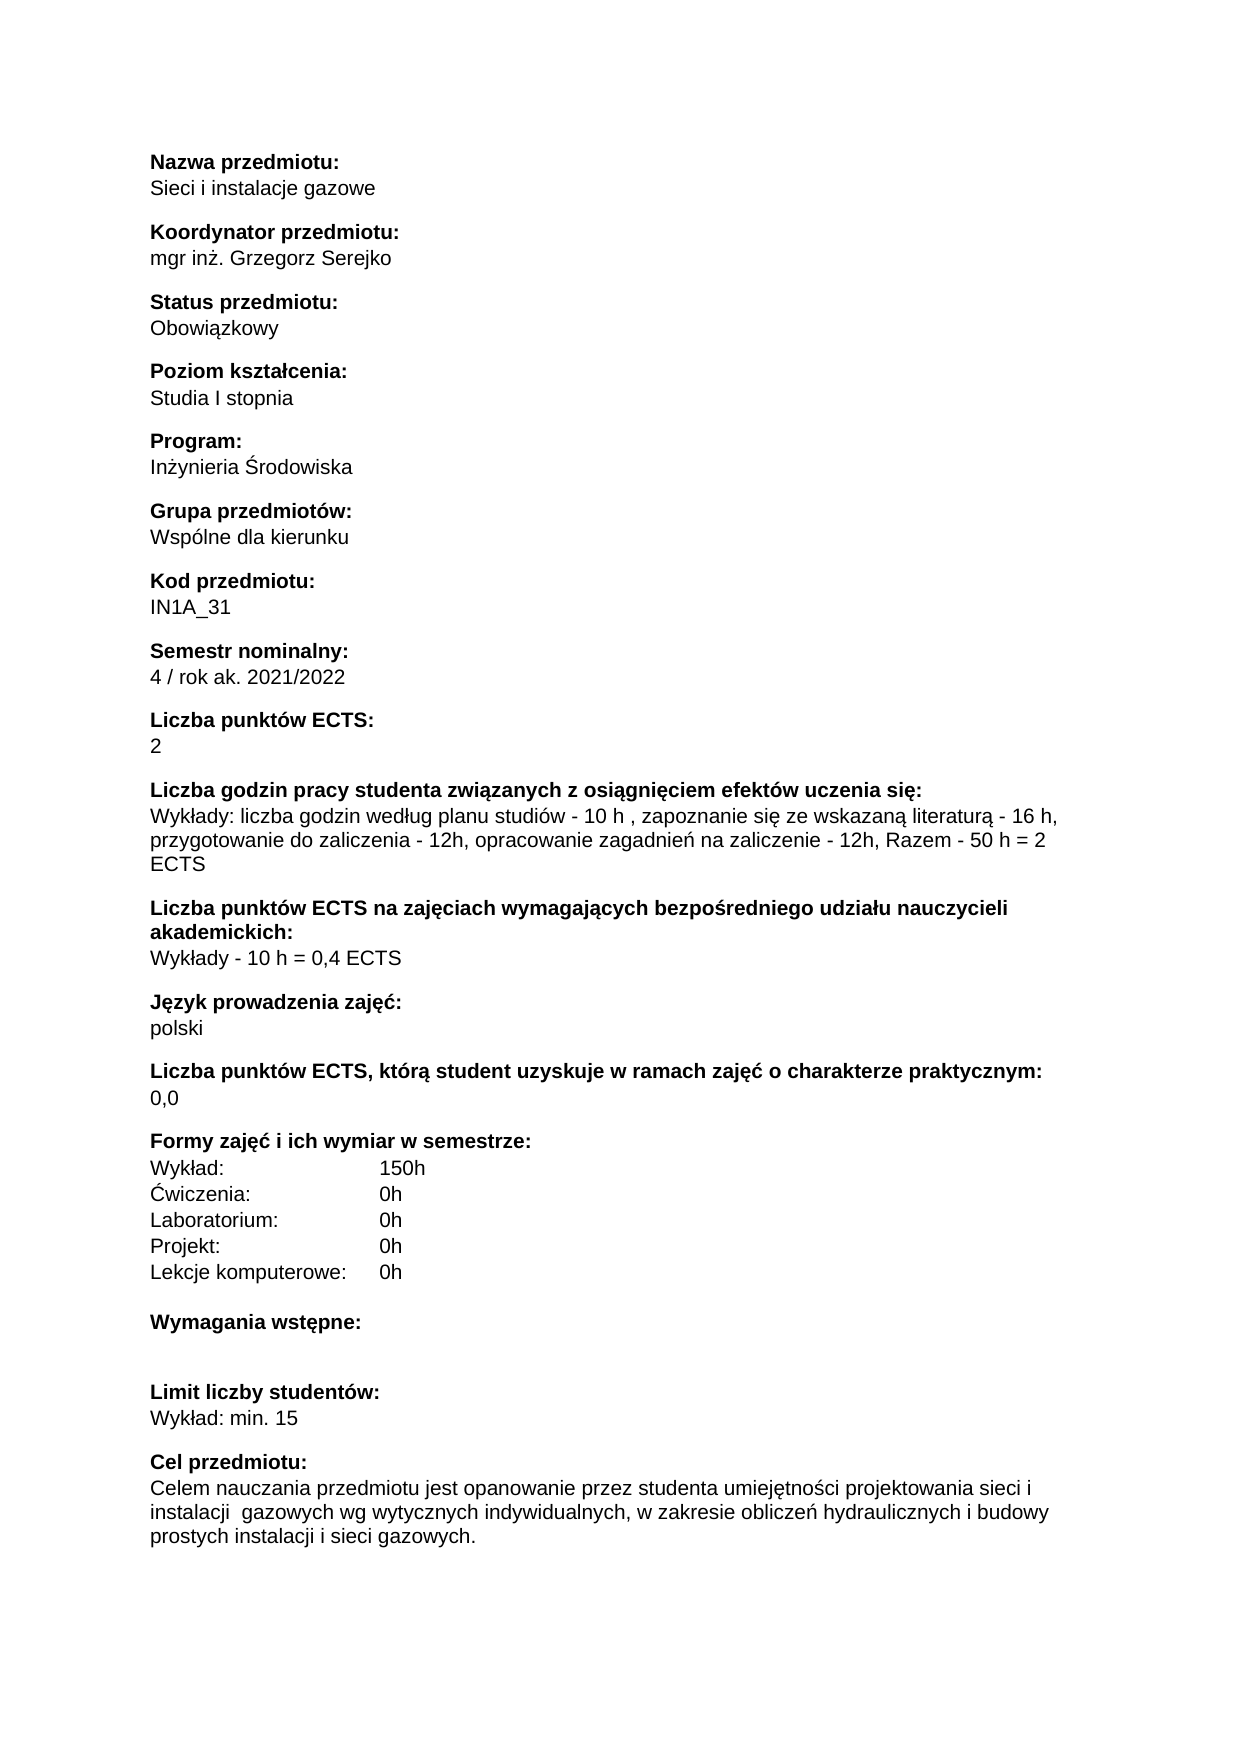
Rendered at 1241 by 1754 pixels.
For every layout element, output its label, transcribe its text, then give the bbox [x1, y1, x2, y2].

table_cell Projekt: [140, 1234, 367, 1258]
text polski [150, 1016, 1090, 1039]
table_cell Ćwiczenia: [140, 1182, 367, 1206]
text Wykłady: liczba godzin według planu studiów - 10 h , zapoznanie się ze wskazaną literaturą - 16 h, przygotowanie do zaliczenia - 12h, opracowanie zagadnień na zaliczenie - 12h, Razem - 50 h = 2 ECTS [150, 804, 1090, 876]
text Wspólne dla kierunku [150, 525, 1090, 549]
text 4 / rok ak. 2021/2022 [150, 664, 1090, 688]
table_cell Laboratorium: [140, 1208, 367, 1232]
text Wykłady - 10 h = 0,4 ECTS [150, 946, 1090, 970]
text Grupa przedmiotów: [150, 499, 1090, 523]
text Formy zajęć i ich wymiar w semestrze: [150, 1129, 1090, 1153]
table_cell 0h [369, 1258, 597, 1284]
text Cel przedmiotu: [150, 1449, 1090, 1473]
text Limit liczby studentów: [150, 1380, 1090, 1404]
text Semestr nominalny: [150, 638, 1090, 662]
text Wykład: min. 15 [150, 1406, 1090, 1430]
text Liczba punktów ECTS na zajęciach wymagających bezpośredniego udziału nauczycieli akademickich: [150, 896, 1090, 944]
text Wymagania wstępne: [150, 1310, 1090, 1334]
text Celem nauczania przedmiotu jest opanowanie przez studenta umiejętności projektowania sieci i instalacji gazowych wg wytycznych indywidualnych, w zakresie obliczeń hydraulicznych i budowy prostych instalacji i sieci gazowych. [150, 1476, 1090, 1547]
text Liczba godzin pracy studenta związanych z osiągnięciem efektów uczenia się: [150, 778, 1090, 802]
table_cell 0h [369, 1206, 597, 1232]
text 0,0 [150, 1085, 1090, 1109]
text IN1A_31 [150, 595, 1090, 619]
text Obowiązkowy [150, 316, 1090, 339]
text mgr inż. Grzegorz Serejko [150, 246, 1090, 270]
table_cell Lekcje komputerowe: [140, 1260, 367, 1284]
text Liczba punktów ECTS, którą student uzyskuje w ramach zajęć o charakterze praktycznym: [150, 1059, 1090, 1083]
text Liczba punktów ECTS: [150, 708, 1090, 732]
table_header Wykład: [140, 1156, 367, 1180]
text Kod przedmiotu: [150, 569, 1090, 593]
text Koordynator przedmiotu: [150, 220, 1090, 244]
text Nazwa przedmiotu: [150, 150, 1090, 174]
text Język prowadzenia zajęć: [150, 989, 1090, 1013]
text 2 [150, 734, 1090, 758]
text Status przedmiotu: [150, 289, 1090, 313]
text Poziom kształcenia: [150, 359, 1090, 383]
text Inżynieria Środowiska [150, 455, 1090, 479]
table_header 150h [369, 1156, 597, 1180]
text Program: [150, 429, 1090, 453]
table_cell 0h [369, 1232, 597, 1258]
table_cell 0h [369, 1180, 597, 1206]
text Studia I stopnia [150, 385, 1090, 409]
text Sieci i instalacje gazowe [150, 176, 1090, 200]
